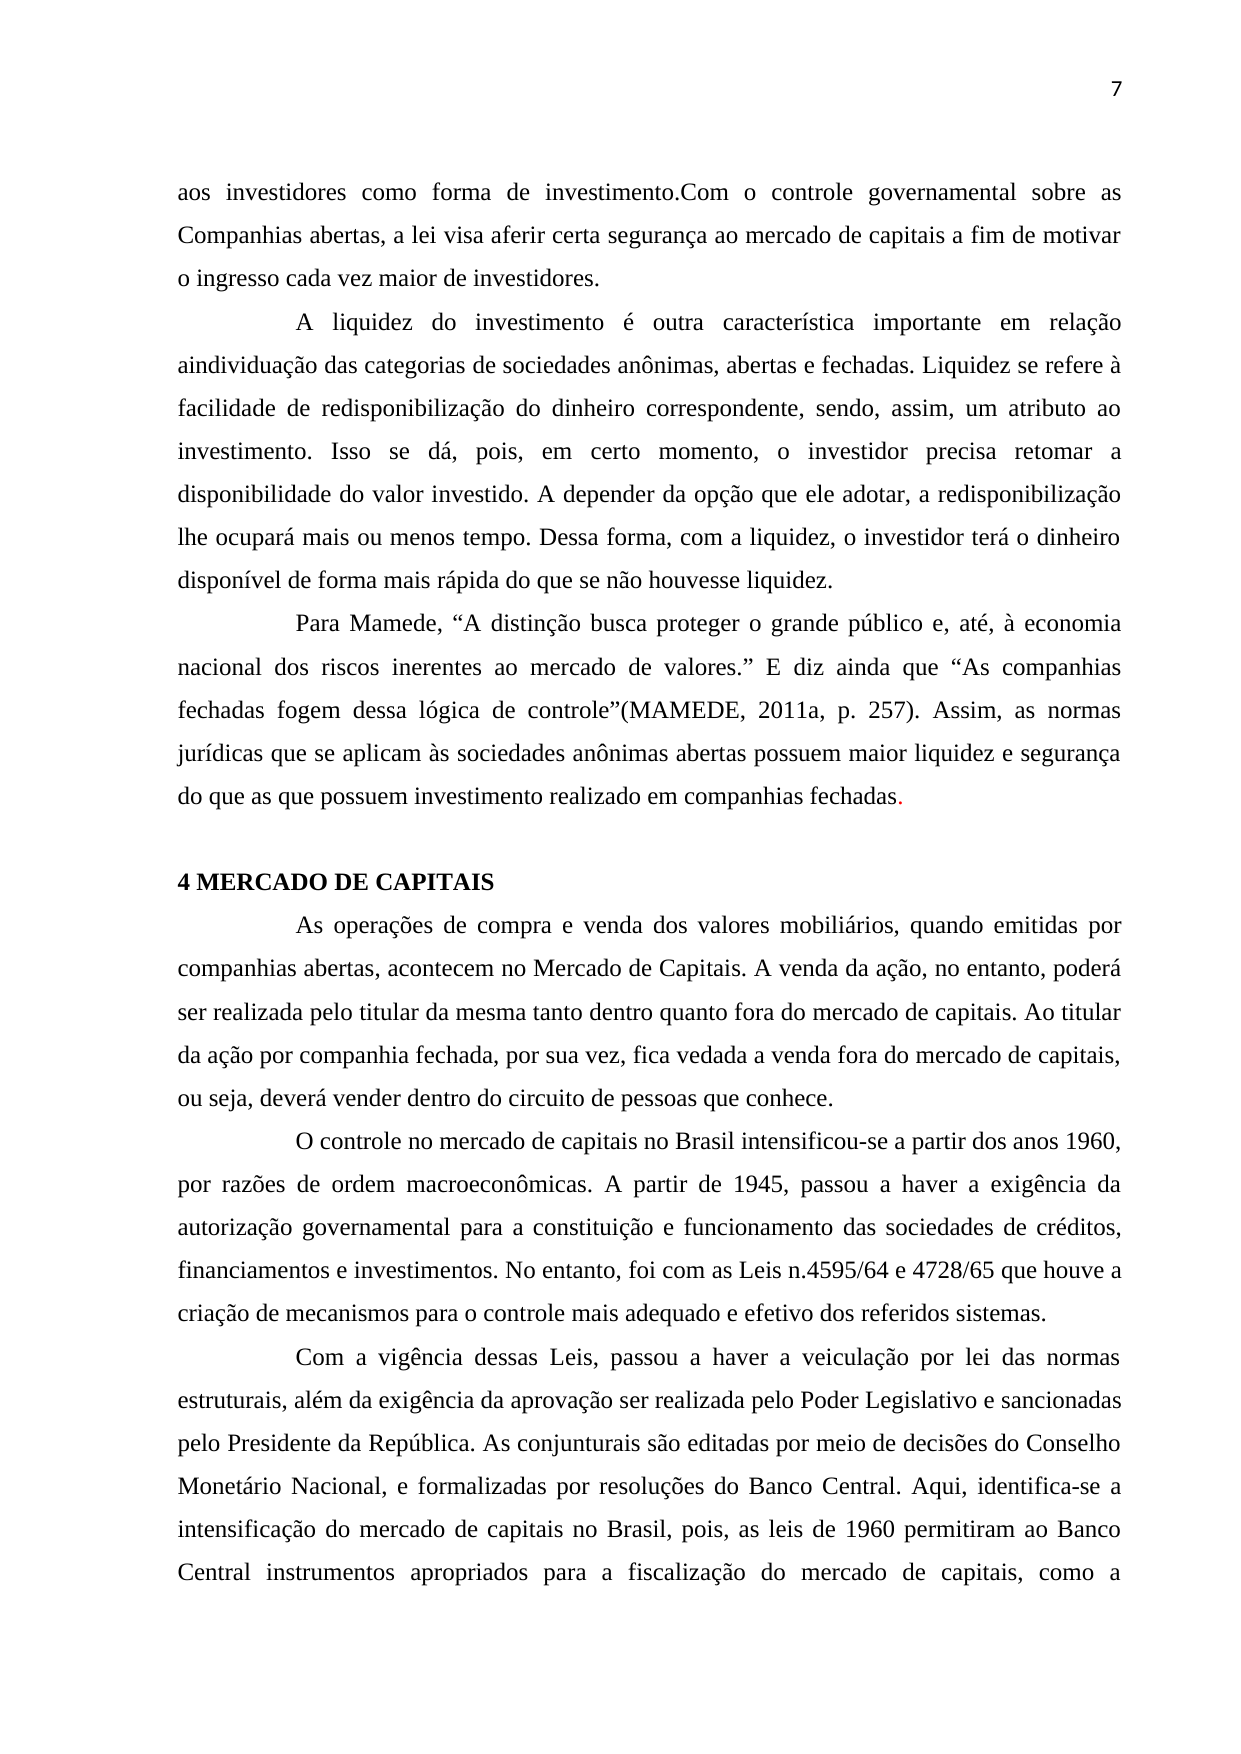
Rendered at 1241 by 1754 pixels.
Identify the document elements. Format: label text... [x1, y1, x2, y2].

text O controle no mercado de capitais no Brasil intensificou-se a partir dos anos 1960, por razões de ordem macroeconômicas. A partir de 1945, passou a haver a exigência da autorização governamental para a constituição e funcionamento das sociedades de créditos, financiamentos e investimentos. No entanto, foi com as Leis n.4595/64 e 4728/65 que houve a criação de mecanismos para o controle mais adequado e efetivo dos referidos sistemas. [177, 1126, 1122, 1327]
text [177, 177, 1122, 292]
text 4 MERCADO DE CAPITAIS [177, 867, 1122, 896]
text As operações de compra e venda dos valores mobiliários, quando emitidas por companhias abertas, acontecem no Mercado de Capitais. A venda da ação, no entanto, poderá ser realizada pelo titular da mesma tanto dentro quanto fora do mercado de capitais. Ao titular da ação por companhia fechada, por sua vez, fica vedada a venda fora do mercado de capitais, ou seja, deverá vender dentro do circuito de pessoas que conhece. [177, 910, 1122, 1112]
text Para Mamede, “A distinção busca proteger o grande público e, até, à economia nacional dos riscos inerentes ao mercado de valores.” E diz ainda que “As companhias fechadas fogem dessa lógica de controle”(MAMEDE, 2011a, p. 257). Assim, as normas jurídicas que se aplicam às sociedades anônimas abertas possuem maior liquidez e segurança do que as que possuem investimento realizado em companhias fechadas. [177, 608, 1122, 810]
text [177, 1342, 1122, 1586]
text A liquidez do investimento é outra característica importante em relação aindividuação das categorias de sociedades anônimas, abertas e fechadas. Liquidez se refere à facilidade de redisponibilização do dinheiro correspondente, sendo, assim, um atributo ao investimento. Isso se dá, pois, em certo momento, o investidor precisa retomar a disponibilidade do valor investido. A depender da opção que ele adotar, a redisponibilização lhe ocupará mais ou menos tempo. Dessa forma, com a liquidez, o investidor terá o dinheiro disponível de forma mais rápida do que se não houvesse liquidez. [177, 307, 1122, 594]
